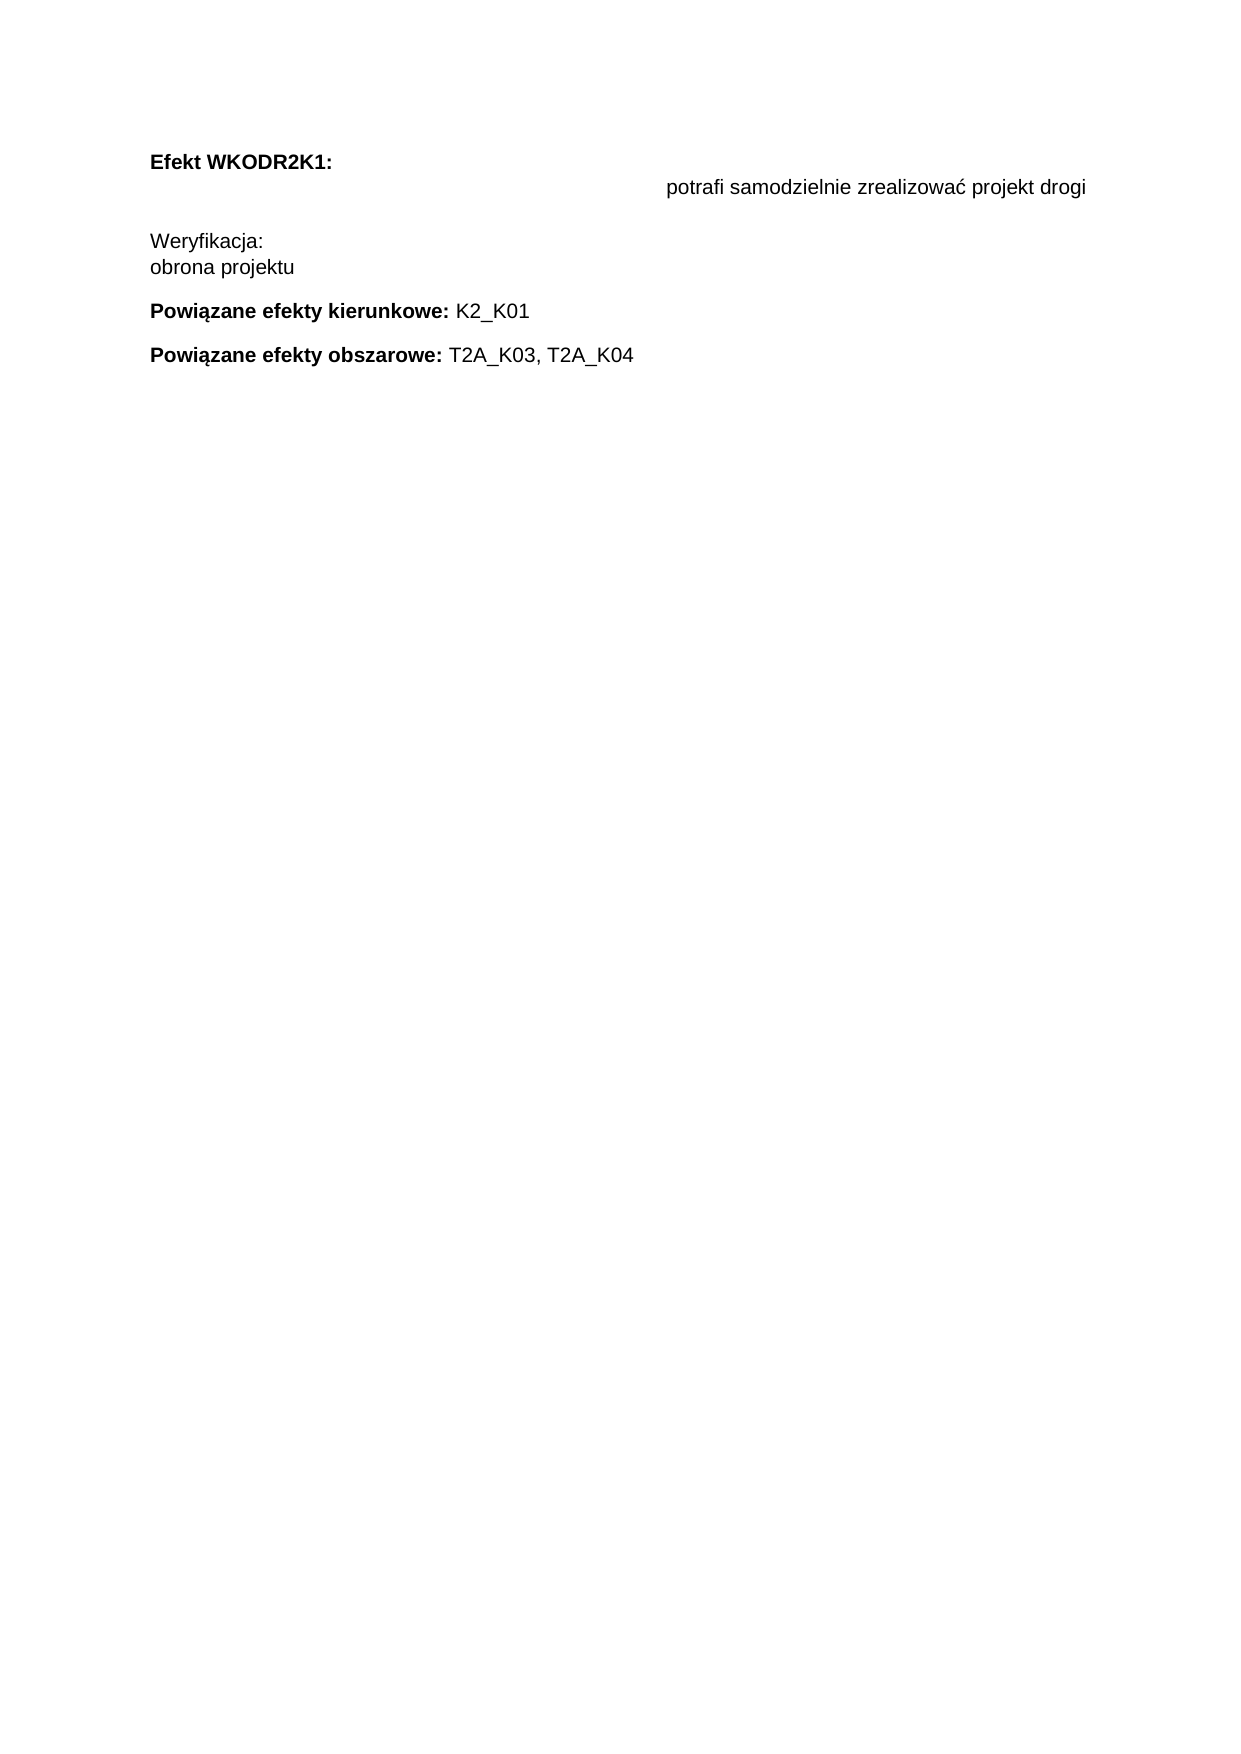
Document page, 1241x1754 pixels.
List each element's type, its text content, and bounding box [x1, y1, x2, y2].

text obrona projektu [150, 255, 1090, 279]
text potrafi samodzielnie zrealizować projekt drogi [150, 175, 1090, 223]
text Powiązane efekty obszarowe: T2A_K03, T2A_K04 [150, 343, 1090, 367]
text Efekt WKODR2K1: [150, 150, 1090, 174]
text Weryfikacja: [150, 229, 1090, 253]
text Powiązane efekty kierunkowe: K2_K01 [150, 299, 1090, 323]
